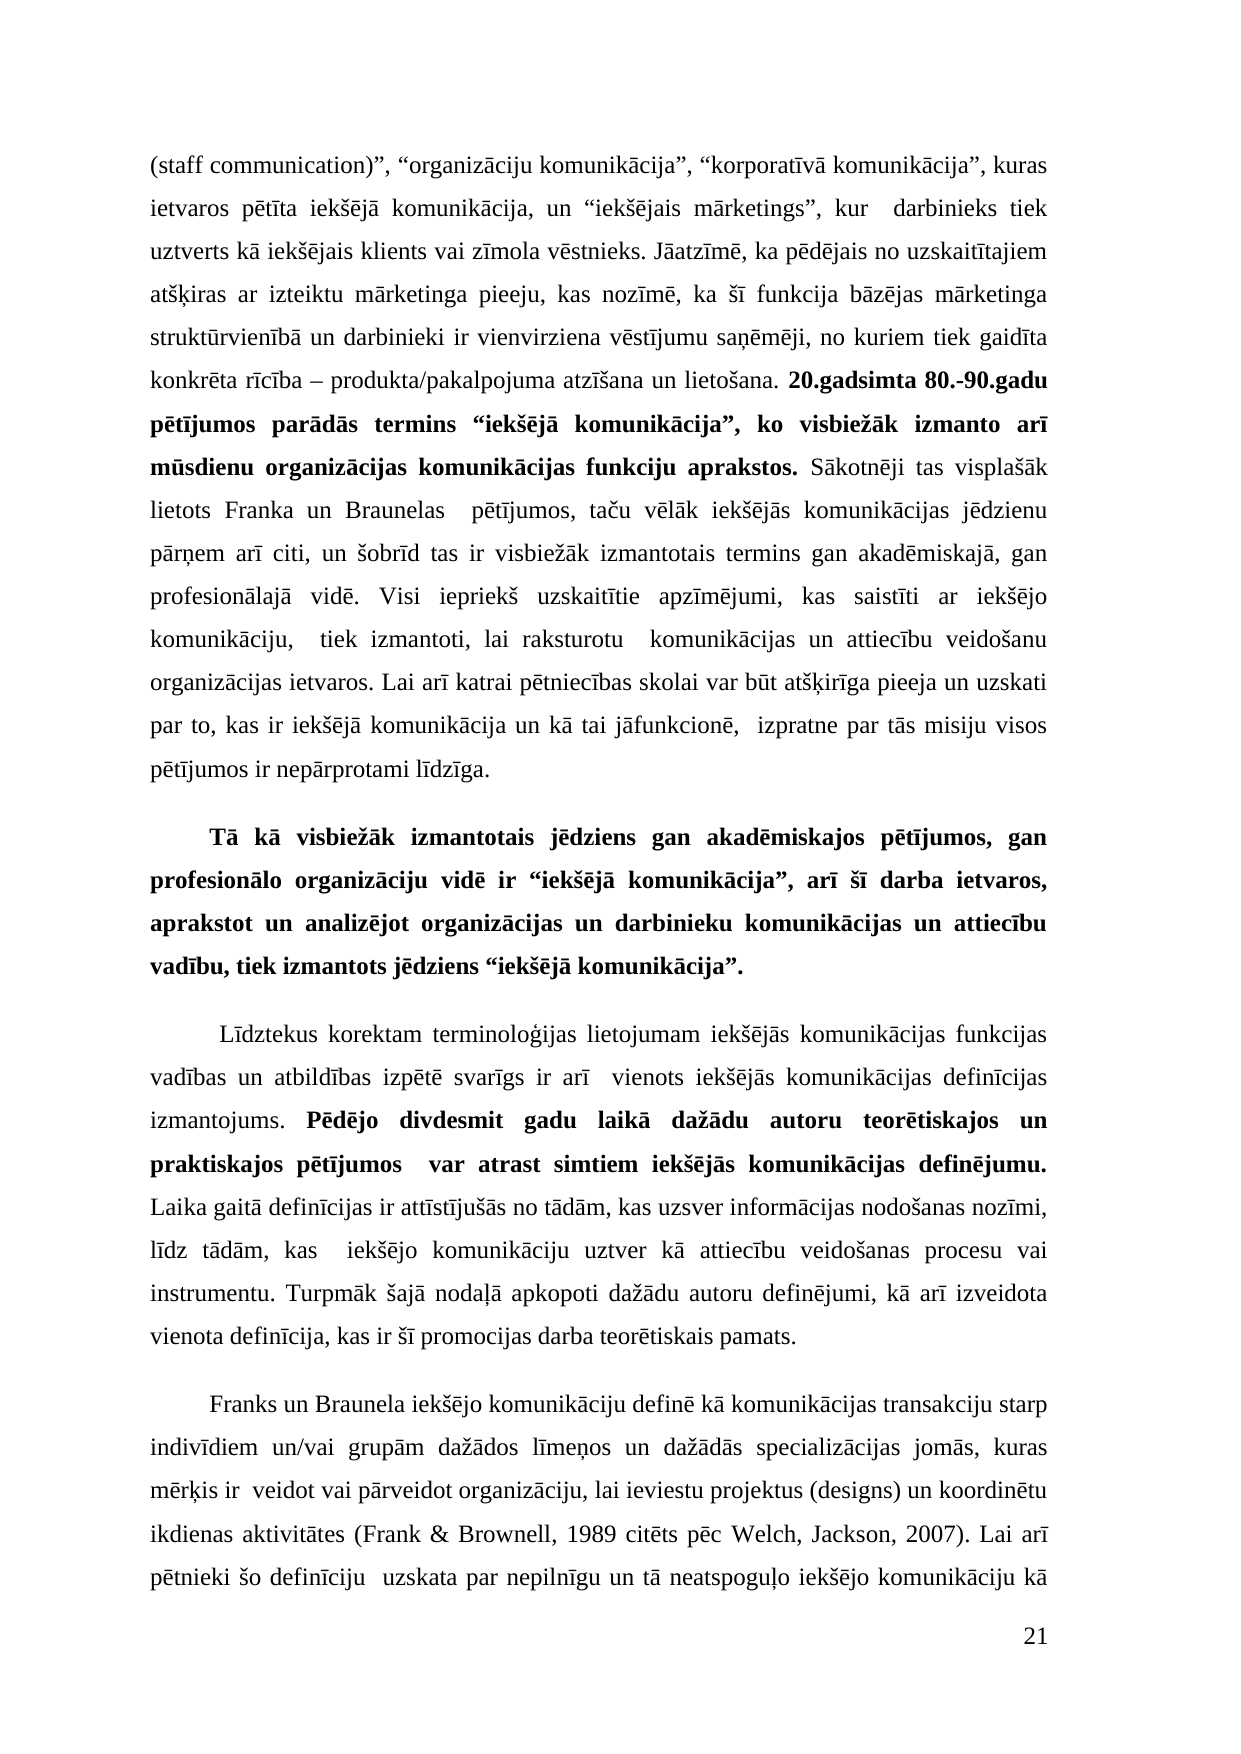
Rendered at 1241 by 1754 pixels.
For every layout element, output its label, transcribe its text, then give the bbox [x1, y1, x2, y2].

text Tā kā visbiežāk izmantotais jēdziens gan akadēmiskajos pētījumos, gan profesionālo organizāciju vidē ir “iekšējā komunikācija”, arī šī darba ietvaros, aprakstot un analizējot organizācijas un darbinieku komunikācijas un attiecību vadību, tiek izmantots jēdziens “iekšējā komunikācija”. [150, 822, 1048, 980]
text Līdztekus korektam terminoloģijas lietojumam iekšējās komunikācijas funkcijas vadības un atbildības izpētē svarīgs ir arī vienots iekšējās komunikācijas definīcijas izmantojums. Pēdējo divdesmit gadu laikā dažādu autoru teorētiskajos un praktiskajos pētījumos var atrast simtiem iekšējās komunikācijas definējumu. Laika gaitā definīcijas ir attīstījušās no tādām, kas uzsver informācijas nodošanas nozīmi, līdz tādām, kas iekšējo komunikāciju uztver kā attiecību veidošanas procesu vai instrumentu. Turpmāk šajā nodaļā apkopoti dažādu autoru definējumi, kā arī izveidota vienota definīcija, kas ir šī promocijas darba teorētiskais pamats. [150, 1019, 1048, 1350]
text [150, 1389, 1048, 1591]
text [150, 150, 1048, 782]
